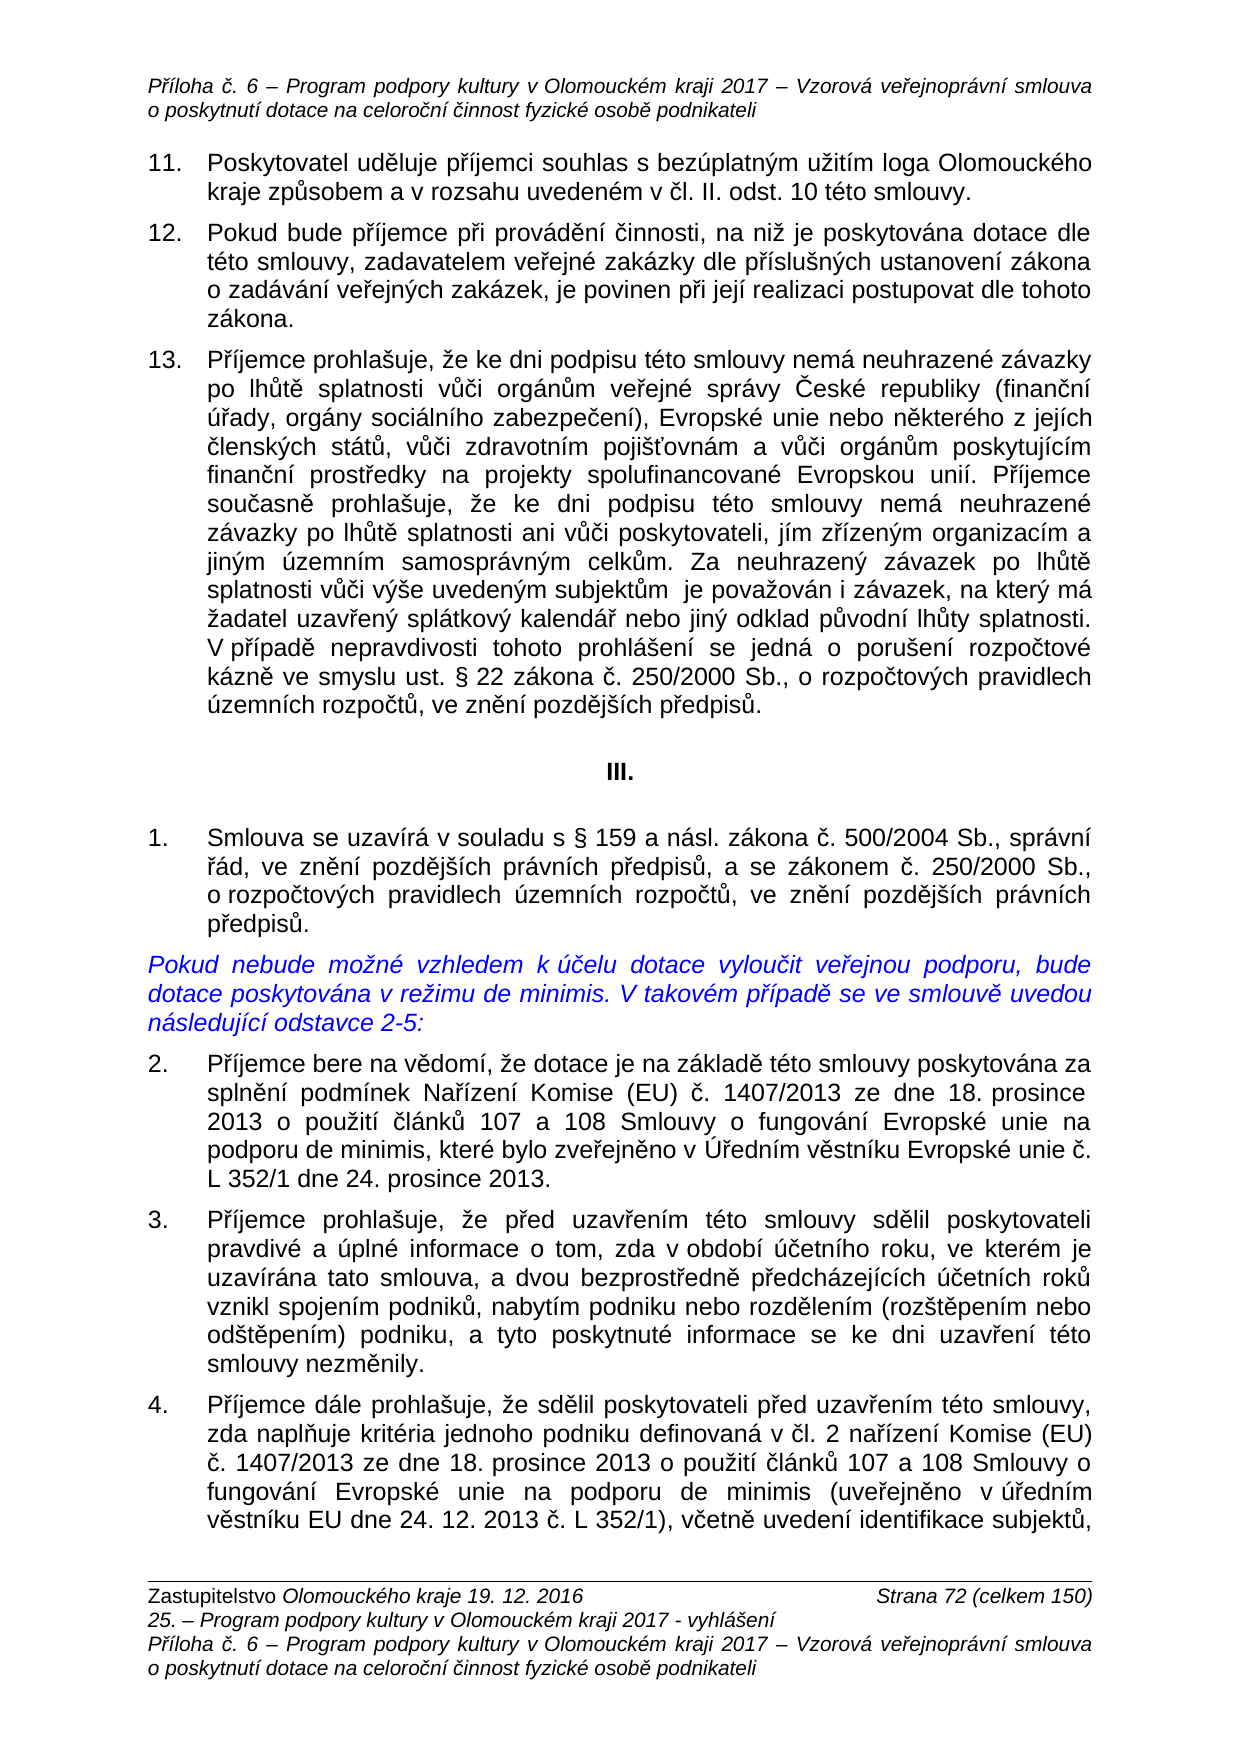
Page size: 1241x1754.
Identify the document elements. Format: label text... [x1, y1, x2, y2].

text III. [148, 756, 1092, 785]
list Příjemce prohlašuje, že ke dni podpisu této smlouvy nemá neuhrazené závazky po lhůtě splatnosti vůči orgánům veřejné správy České republiky (finanční úřady, orgány sociálního zabezpečení), Evropské unie nebo některého z jejích členských států, vůči zdravotním pojišťovnám a vůči orgánům poskytujícím finanční prostředky na projekty spolufinancované Evropskou unií. Příjemce současně prohlašuje, že ke dni podpisu této smlouvy nemá neuhrazené závazky po lhůtě splatnosti ani vůči poskytovateli, jím zřízeným organizacím a jiným územním samosprávným celkům. Za neuhrazený závazek po lhůtě splatnosti vůči výše uvedeným subjektům je považován i závazek, na který má žadatel uzavřený splátkový kalendář nebo jiný odklad původní lhůty splatnosti. V případě nepravdivosti tohoto prohlášení se jedná o porušení rozpočtové kázně ve smyslu ust. § 22 zákona č. 250/2000 Sb., o rozpočtových pravidlech územních rozpočtů, ve znění pozdějších předpisů. [148, 345, 1092, 719]
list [148, 1390, 1092, 1534]
list Smlouva se uzavírá v souladu s § 159 a násl. zákona č. 500/2004 Sb., správní řád, ve znění pozdějších právních předpisů, a se zákonem č. 250/2000 Sb., o rozpočtových pravidlech územních rozpočtů, ve znění pozdějších právních předpisů. [148, 823, 1092, 938]
list Příjemce prohlašuje, že před uzavřením této smlouvy sdělil poskytovateli pravdivé a úplné informace o tom, zda v období účetního roku, ve kterém je uzavírána tato smlouva, a dvou bezprostředně předcházejících účetních roků vznikl spojením podniků, nabytím podniku nebo rozdělením (rozštěpením nebo odštěpením) podniku, a tyto poskytnuté informace se ke dni uzavření této smlouvy nezměnily. [148, 1205, 1092, 1378]
list Pokud bude příjemce při provádění činnosti, na niž je poskytována dotace dle této smlouvy, zadavatelem veřejné zakázky dle příslušných ustanovení zákona o zadávání veřejných zakázek, je povinen při její realizaci postupovat dle tohoto zákona. [148, 218, 1092, 333]
list Poskytovatel uděluje příjemci souhlas s bezúplatným užitím loga Olomouckého kraje způsobem a v rozsahu uvedeném v čl. II. odst. 10 této smlouvy. [148, 148, 1092, 205]
text Pokud nebude možné vzhledem k účelu dotace vyloučit veřejnou podporu, bude dotace poskytována v režimu de minimis. V takovém případě se ve smlouvě uvedou následující odstavce 2-5: [148, 950, 1092, 1036]
list Příjemce bere na vědomí, že dotace je na základě této smlouvy poskytována za splnění podmínek Nařízení Komise (EU) č. 1407/2013 ze dne 18. prosince 2013 o použití článků 107 a 108 Smlouvy o fungování Evropské unie na podporu de minimis, které bylo zveřejněno v Úředním věstníku Evropské unie č. L 352/1 dne 24. prosince 2013. [148, 1049, 1092, 1193]
